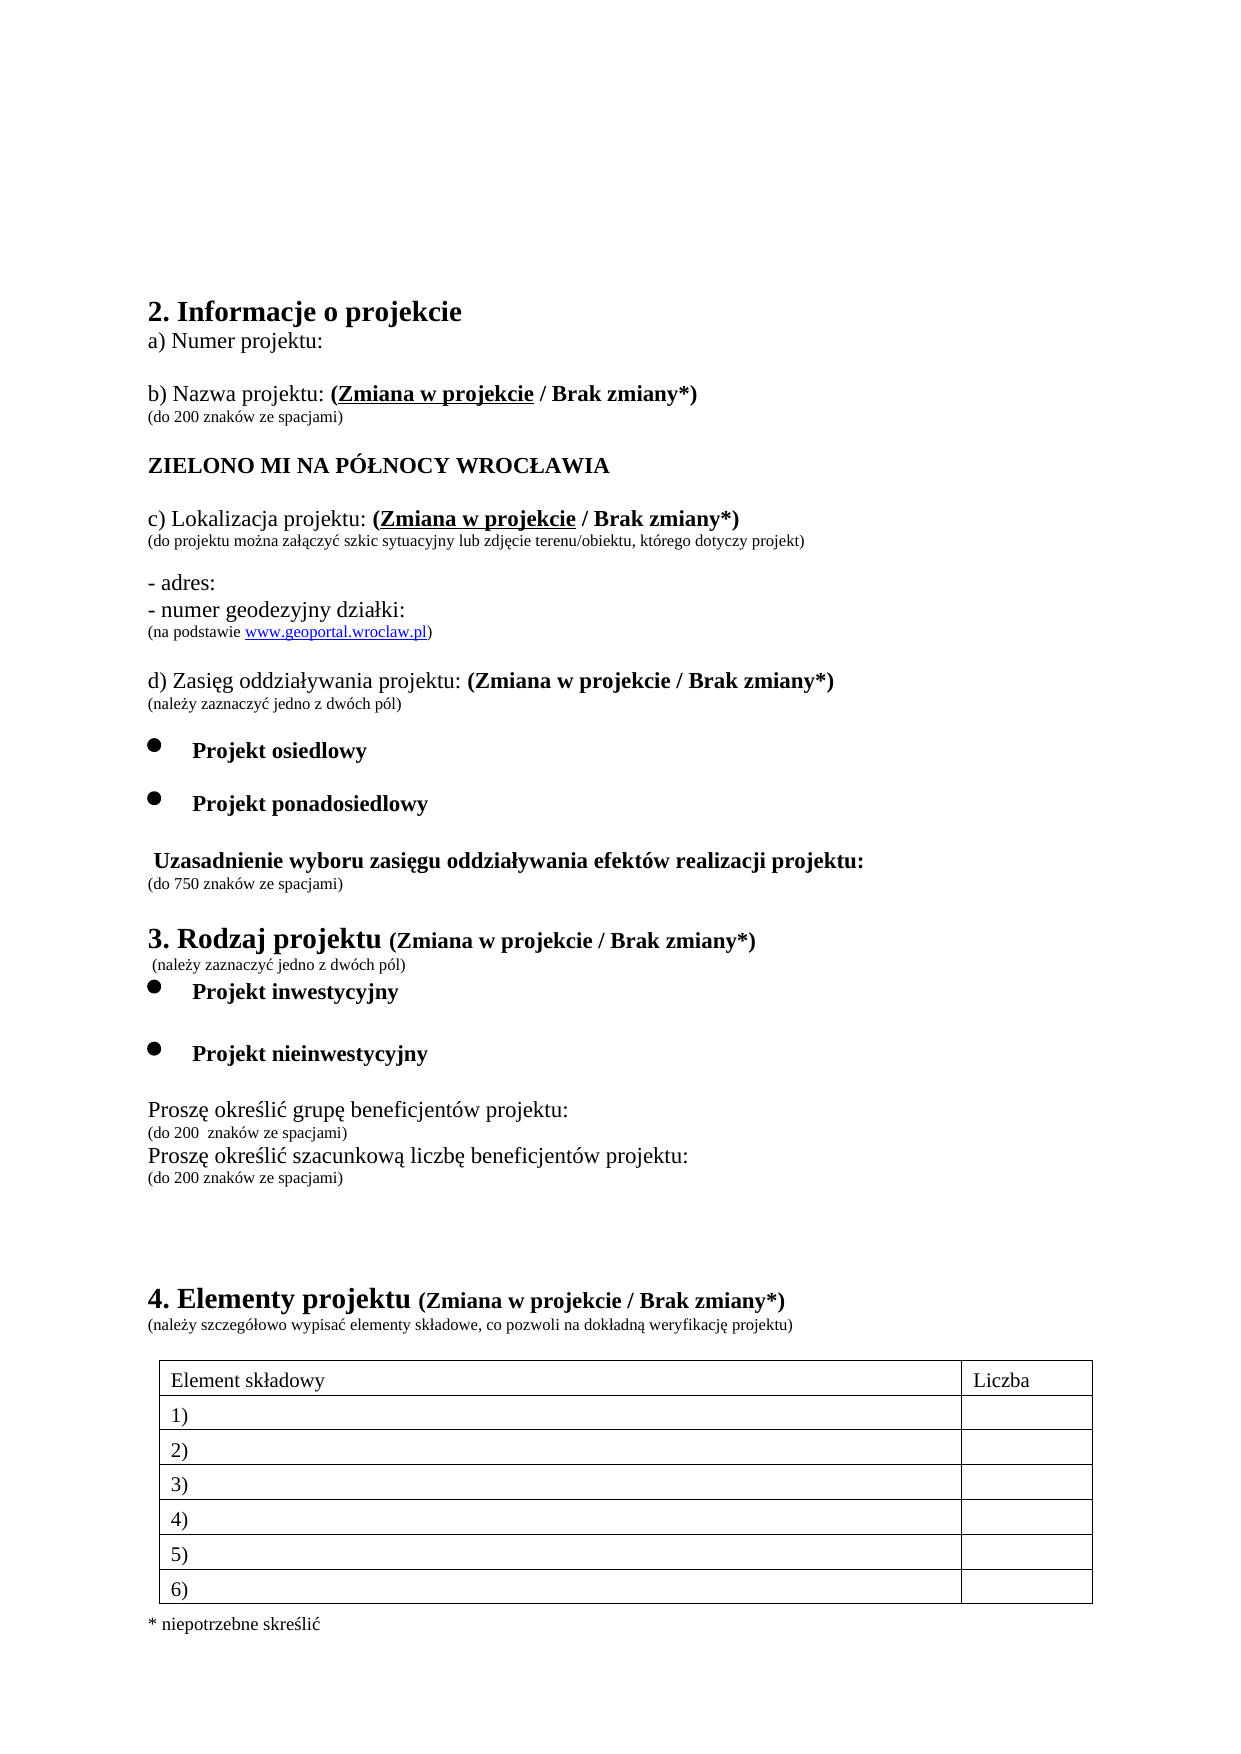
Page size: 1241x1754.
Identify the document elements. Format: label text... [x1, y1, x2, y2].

text (należy szczegółowo wypisać elementy składowe, co pozwoli na dokładną weryfikację projektu) [148, 1314, 1093, 1333]
text (do 750 znaków ze spacjami) [148, 874, 1093, 893]
table_cell 3) [160, 1465, 961, 1499]
list Projekt ponadosiedlowy [148, 785, 1093, 819]
text c) Lokalizacja projektu: (Zmiana w projekcie / Brak zmiany*) [148, 504, 1093, 531]
table_cell 6) [160, 1570, 961, 1603]
table_header Element składowy [160, 1361, 961, 1394]
table_cell 5) [160, 1535, 961, 1568]
list Projekt nieinwestycyjny [148, 1036, 1093, 1070]
table_cell 1) [160, 1396, 961, 1429]
text (do projektu można załączyć szkic sytuacyjny lub zdjęcie terenu/obiektu, którego dotyczy projekt) [148, 531, 1093, 550]
text - numer geodezyjny działki: [148, 596, 1093, 622]
text Proszę określić szacunkową liczbę beneficjentów projektu: [148, 1142, 1093, 1168]
table_cell [962, 1430, 1092, 1464]
list Projekt osiedlowy [148, 732, 1093, 766]
text (do 200 znaków ze spacjami) [148, 1168, 1093, 1187]
table_cell 2) [160, 1430, 961, 1464]
text (należy zaznaczyć jedno z dwóch pól) [148, 954, 1093, 974]
list Projekt inwestycyjny [148, 974, 1093, 1008]
text ZIELONO MI NA PÓŁNOCY WROCŁAWIA [148, 452, 1093, 478]
text b) Nazwa projektu: (Zmiana w projekcie / Brak zmiany*) [148, 380, 1093, 406]
table_cell [962, 1396, 1092, 1429]
text Proszę określić grupę beneficjentów projektu: [148, 1096, 1093, 1123]
table_cell [962, 1570, 1092, 1603]
text (do 200 znaków ze spacjami) [148, 406, 1093, 426]
text 2. Informacje o projekcie [148, 294, 1093, 327]
text 4. Elementy projektu (Zmiana w projekcie / Brak zmiany*) [148, 1281, 1093, 1314]
text (na podstawie www.geoportal.wroclaw.pl) [148, 622, 1093, 641]
text 3. Rodzaj projektu (Zmiana w projekcie / Brak zmiany*) [148, 921, 1093, 954]
table_cell [962, 1465, 1092, 1499]
table_cell [962, 1535, 1092, 1568]
text (należy zaznaczyć jedno z dwóch pól) [148, 694, 1093, 713]
table_header Liczba [962, 1361, 1092, 1394]
text - adres: [148, 569, 1093, 596]
table_cell [962, 1500, 1092, 1534]
text d) Zasięg oddziaływania projektu: (Zmiana w projekcie / Brak zmiany*) [148, 667, 1093, 694]
text (do 200 znaków ze spacjami) [148, 1123, 1093, 1142]
text Uzasadnienie wyboru zasięgu oddziaływania efektów realizacji projektu: [148, 847, 1093, 874]
text a) Numer projektu: [148, 327, 1093, 354]
table_cell 4) [160, 1500, 961, 1534]
